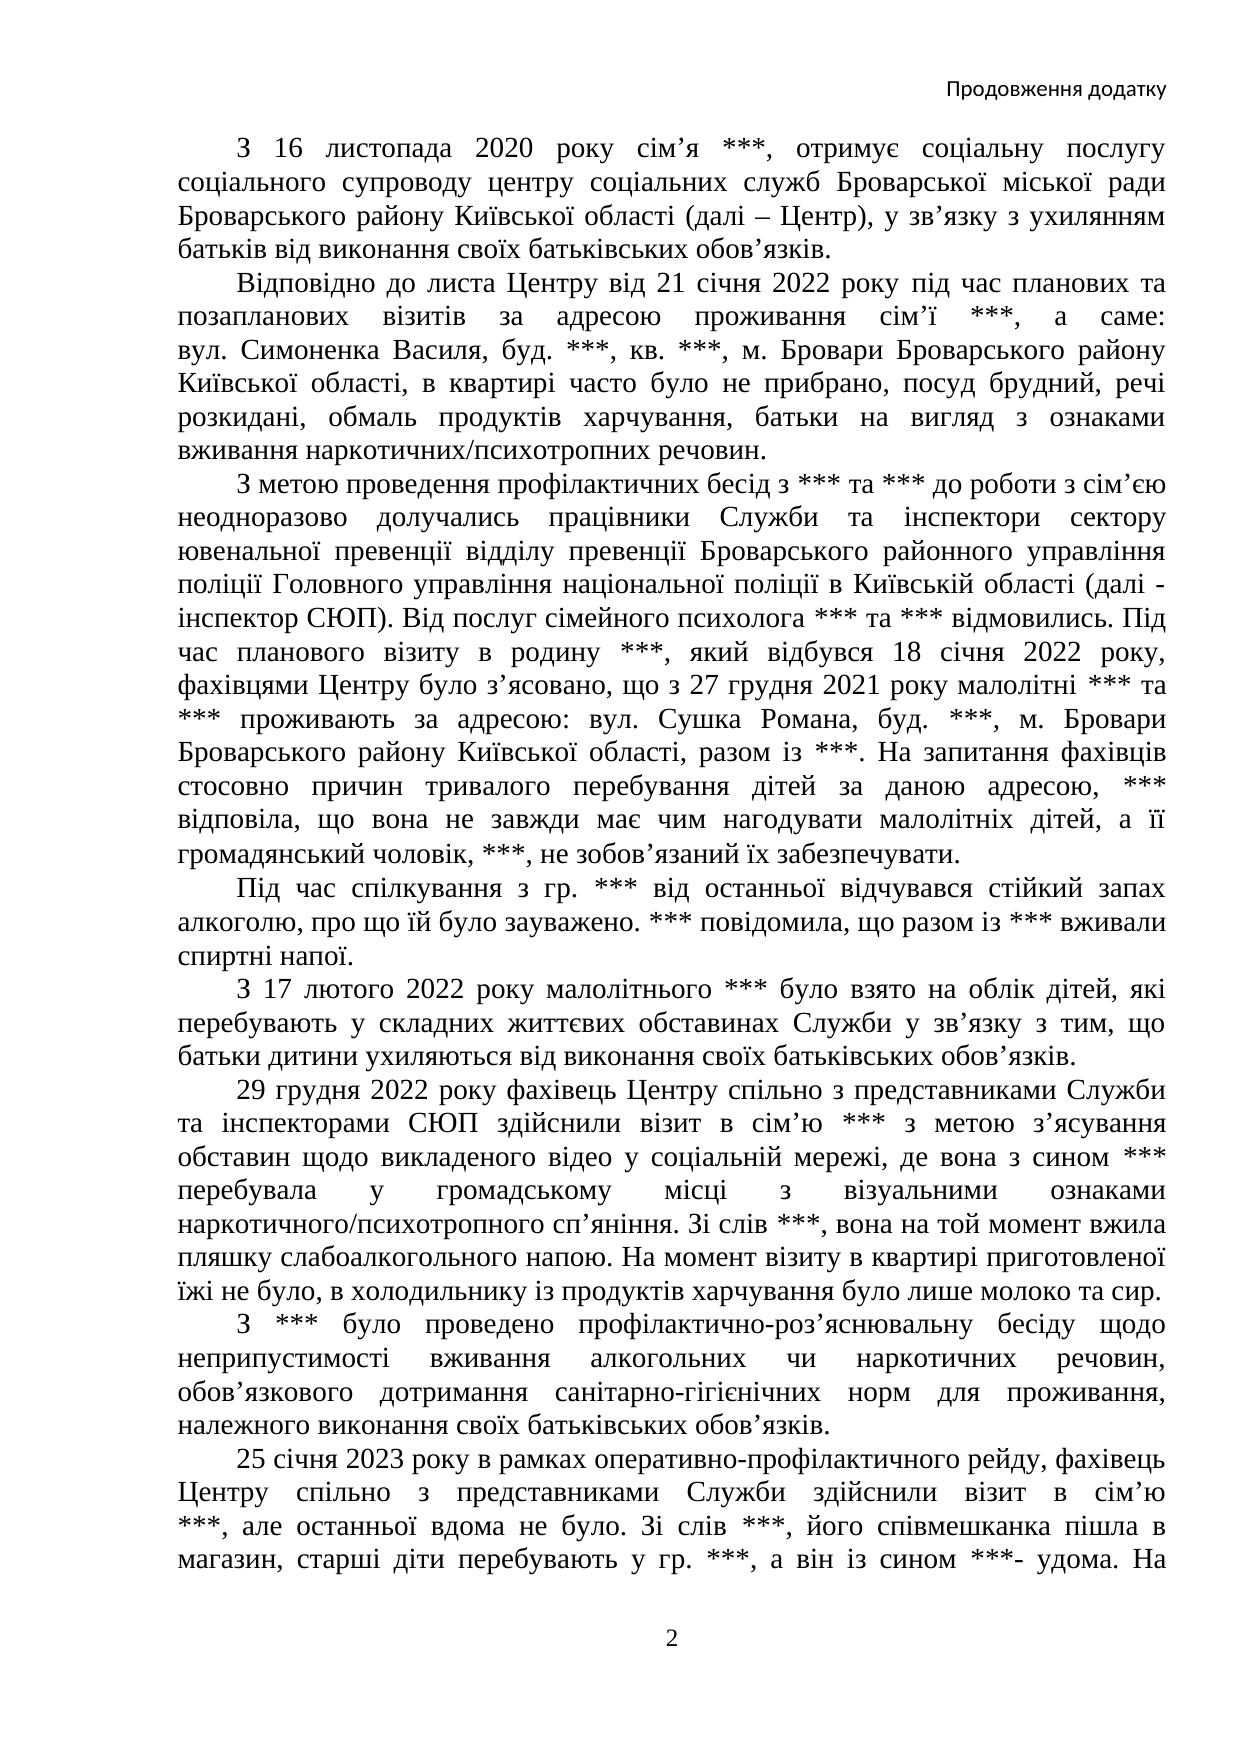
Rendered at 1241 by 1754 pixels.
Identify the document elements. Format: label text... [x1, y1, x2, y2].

list 29 грудня 2022 року фахівець Центру спільно з представниками Служби та інспекторами СЮП здійснили візит в сім’ю *** з метою з’ясування обставин щодо викладеного відео у соціальній мережі, де вона з сином *** перебувала у громадському місці з візуальними ознаками наркотичного/психотропного сп’яніння. Зі слів ***, вона на той момент вжила пляшку слабоалкогольного напою. На момент візиту в квартирі приготовленої їжі не було, в холодильнику із продуктів харчування було лише молоко та сир. [177, 1072, 1167, 1307]
text З 16 листопада 2020 року сім’я ***, отримує соціальну послугу соціального супроводу центру соціальних служб Броварської міської ради Броварського району Київської області (далі – Центр), у зв’язку з ухилянням батьків від виконання своїх батьківських обов’язків. [177, 131, 1167, 265]
list З *** було проведено профілактично-роз’яснювальну бесіду щодо неприпустимості вживання алкогольних чи наркотичних речовин, обовʼязкового дотримання санітарно-гігієнічних норм для проживання, належного виконання своїх батьківських обов’язків. [177, 1307, 1167, 1441]
list З метою проведення профілактичних бесід з *** та *** до роботи з сім’єю неодноразово долучались працівники Служби та інспектори сектору ювенальної превенції відділу превенції Броварського районного управління поліції Головного управління національної поліції в Київській області (далі -інспектор СЮП). Від послуг сімейного психолога *** та *** відмовились. Під час планового візиту в родину ***, який відбувся 18 січня 2022 року, фахівцями Центру було з’ясовано, що з 27 грудня 2021 року малолітні *** та *** проживають за адресою: вул. Сушка Романа, буд. ***, м. Бровари Броварського району Київської області, разом із ***. На запитання фахівців стосовно причин тривалого перебування дітей за даною адресою, *** відповіла, що вона не завжди має чим нагодувати малолітніх дітей, а її громадянський чоловік, ***, не зобов’язаний їх забезпечувати. [177, 466, 1167, 871]
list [177, 1441, 1167, 1575]
list Під час спілкування з гр. *** від останньої відчувався стійкий запах алкоголю, про що їй було зауважено. *** повідомила, що разом із *** вживали спиртні напої. [177, 871, 1167, 971]
text З 17 лютого 2022 року малолітнього *** було взято на облік дітей, які перебувають у складних життєвих обставинах Служби у зв’язку з тим, що батьки дитини ухиляються від виконання своїх батьківських обов’язків. [177, 971, 1167, 1072]
text Відповідно до листа Центру від 21 січня 2022 року під час планових та позапланових візитів за адресою проживання сім’ї ***, а саме: вул. Симоненка Василя, буд. ***, кв. ***, м. Бровари Броварського району Київської області, в квартирі часто було не прибрано, посуд брудний, речі розкидані, обмаль продуктів харчування, батьки на вигляд з ознаками вживання наркотичних/психотропних речовин. [177, 265, 1167, 466]
